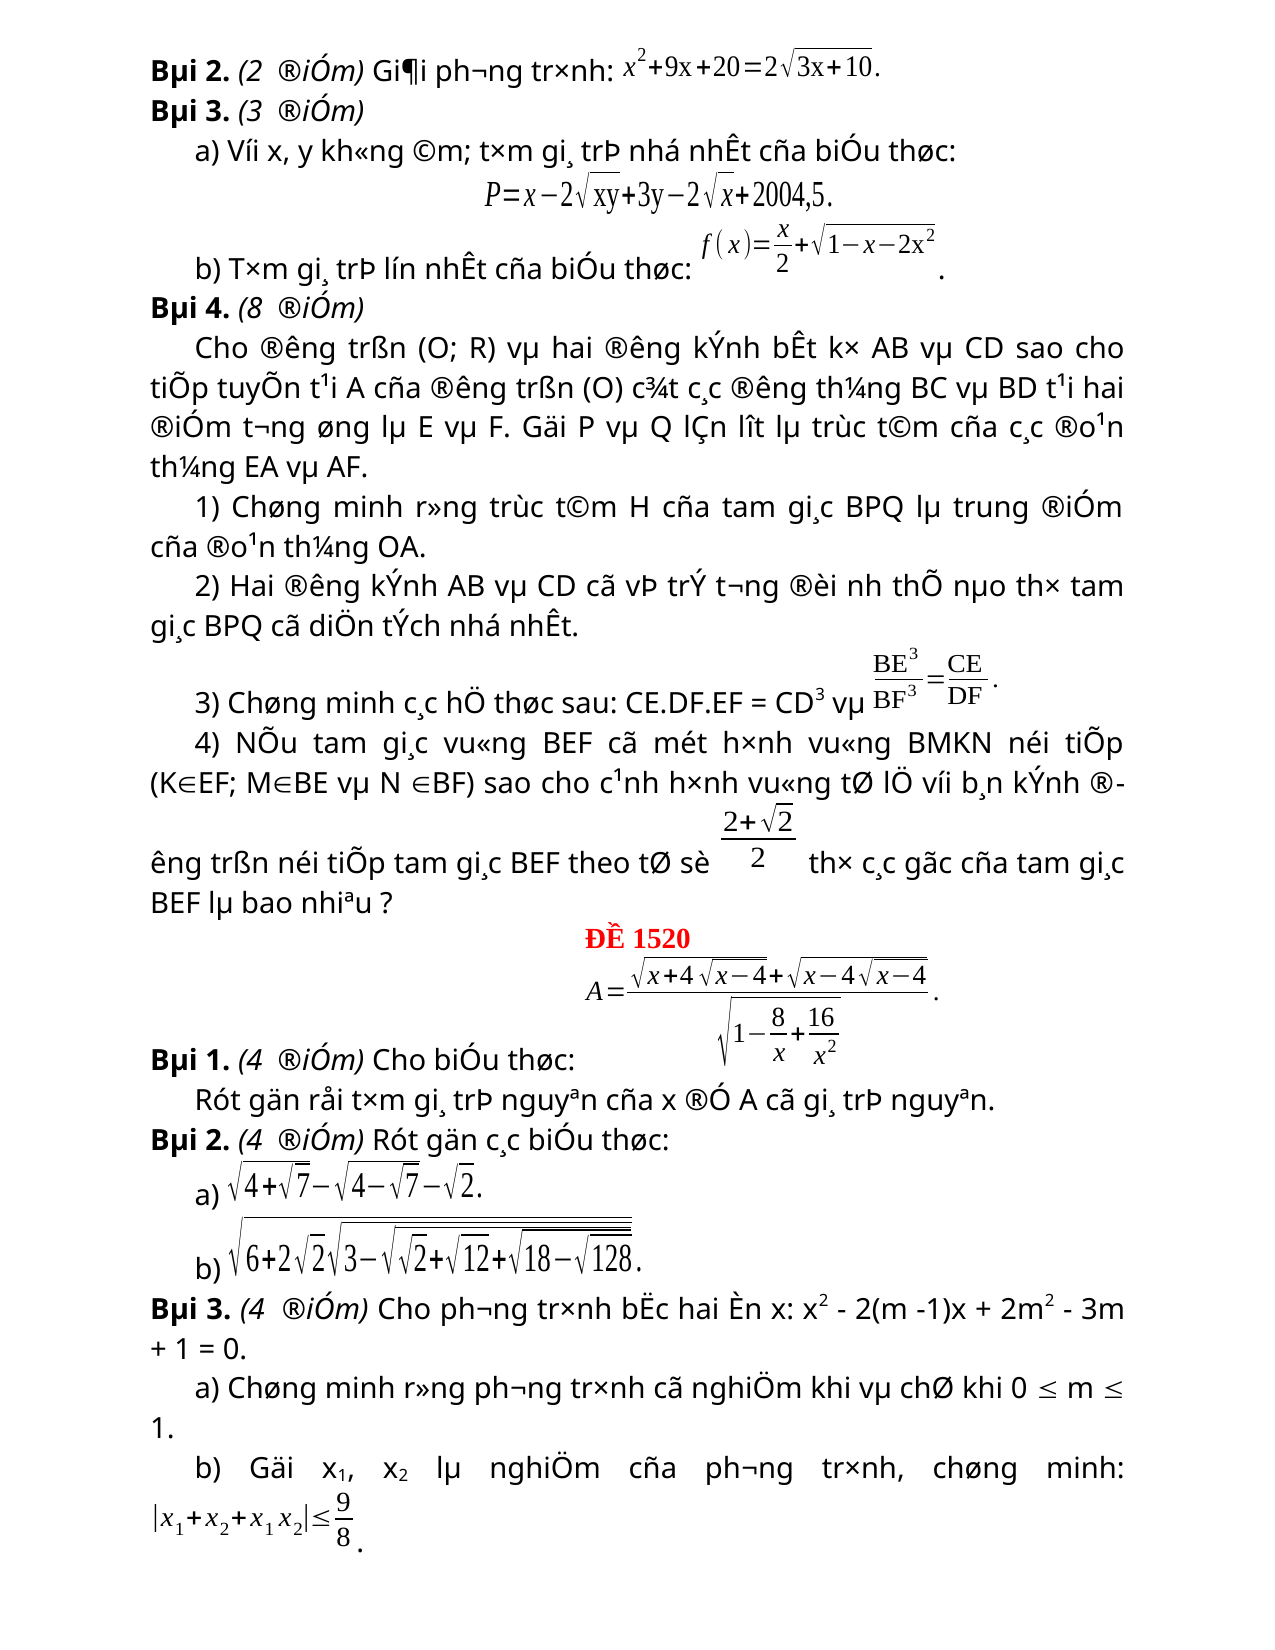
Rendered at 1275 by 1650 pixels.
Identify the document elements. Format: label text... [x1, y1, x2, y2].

text 3) Chøng minh c¸c hÖ thøc sau: CE.DF.EF = CD3 vµ [150, 645, 1125, 722]
text Rót gän råi t×m gi¸ trÞ nguyªn cña x ®Ó A cã gi¸ trÞ nguyªn. [150, 1079, 1125, 1119]
text Bµi 1. (4 ®iÓm) Cho biÓu thøc: [150, 955, 1125, 1079]
text a) Chøng minh r»ng ph­¬ng tr×nh cã nghiÖm khi vµ chØ khi 0 m 1. [150, 1368, 1125, 1447]
text b) Gäi x1, x2 lµ nghiÖm cña ph­¬ng tr×nh, chøng minh: . [150, 1447, 1125, 1561]
text 2) Hai ®­êng kÝnh AB vµ CD cã vÞ trÝ t­¬ng ®èi nh­ thÕ nµo th× tam gi¸c BPQ cã diÖn tÝch nhá nhÊt. [150, 566, 1125, 645]
text b) T×m gi¸ trÞ lín nhÊt cña biÓu thøc: . [150, 213, 1125, 288]
text Bµi 2. (2 ®iÓm) Gi¶i ph­¬ng tr×nh: [150, 44, 1125, 90]
text Bµi 3. (4 ®iÓm) Cho ph­¬ng tr×nh bËc hai Èn x: x2 - 2(m -1)x + 2m2 - 3m + 1 = 0. [150, 1288, 1125, 1368]
text Cho ®­êng trßn (O; R) vµ hai ®­êng kÝnh bÊt k× AB vµ CD sao cho tiÕp tuyÕn t¹i A cña ®­êng trßn (O) c¾t c¸c ®­êng th¼ng BC vµ BD t¹i hai ®iÓm t­¬ng øng lµ E vµ F. Gäi P vµ Q lÇn l­ît lµ trùc t©m cña c¸c ®o¹n th¼ng EA vµ AF. [150, 327, 1125, 486]
text 4) NÕu tam gi¸c vu«ng BEF cã mét h×nh vu«ng BMKN néi tiÕp (KEF; MBE vµ N BF) sao cho c¹nh h×nh vu«ng tØ lÖ víi b¸n kÝnh ®­êng trßn néi tiÕp tam gi¸c BEF theo tØ sè th× c¸c gãc cña tam gi¸c BEF lµ bao nhiªu ? [150, 722, 1125, 922]
text Bµi 2. (4 ®iÓm) Rót gän c¸c biÓu thøc: [150, 1119, 1125, 1159]
text b) [150, 1214, 1125, 1288]
text ĐỀ 1520 [150, 922, 1125, 955]
text a) Víi x, y kh«ng ©m; t×m gi¸ trÞ nhá nhÊt cña biÓu thøc: [150, 130, 1125, 170]
text a) [150, 1159, 1125, 1214]
text 1) Chøng minh r»ng trùc t©m H cña tam gi¸c BPQ lµ trung ®iÓm cña ®o¹n th¼ng OA. [150, 486, 1125, 566]
text Bµi 3. (3 ®iÓm) [150, 90, 1125, 130]
text Bµi 4. (8 ®iÓm) [150, 288, 1125, 327]
